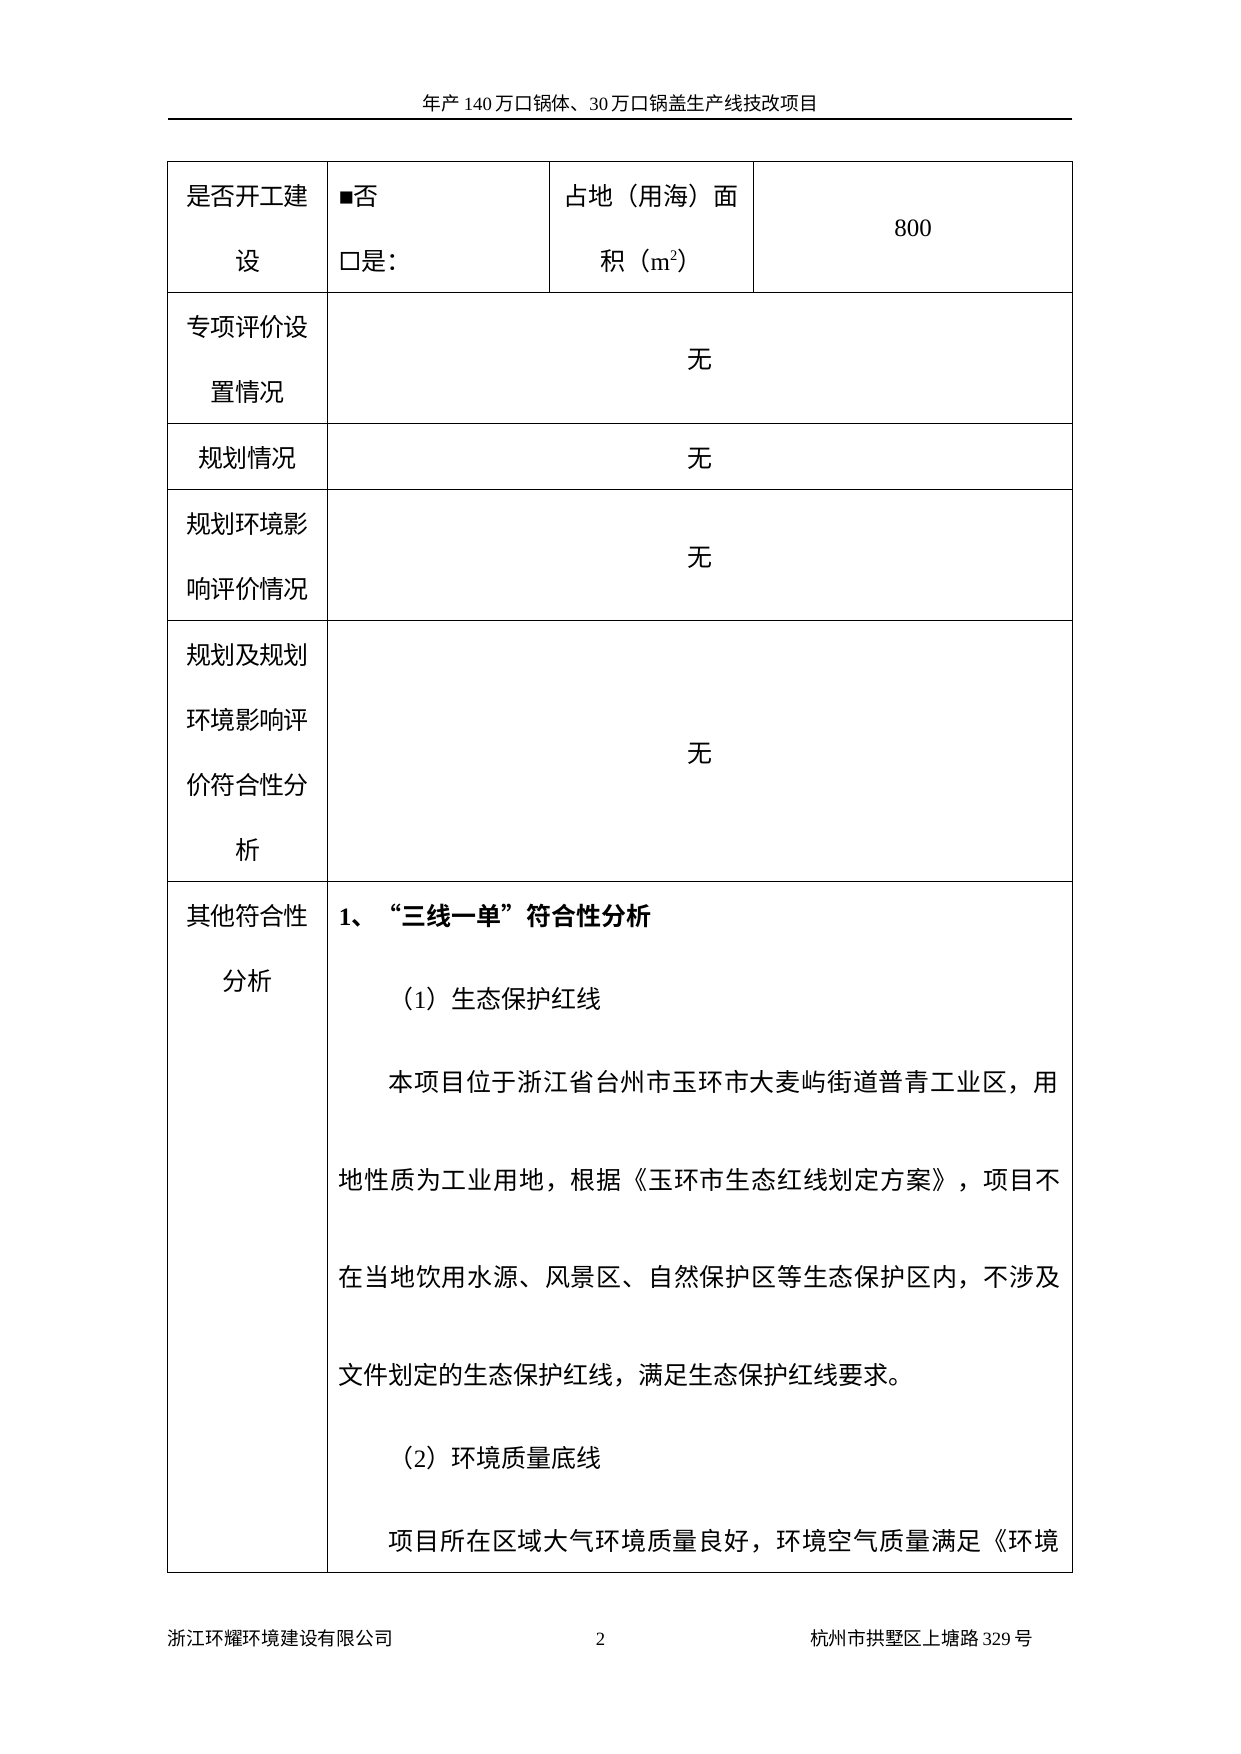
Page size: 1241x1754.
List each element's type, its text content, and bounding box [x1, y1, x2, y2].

table_cell 是否开工建设 [168, 162, 327, 292]
table_cell ■否 是： [328, 162, 549, 292]
table_cell 规划环境影响评价情况 [168, 490, 327, 620]
table_cell 其他符合性分析 [168, 882, 327, 1572]
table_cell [328, 882, 1072, 1572]
table_cell 无 [328, 293, 1072, 423]
table_cell 占地（用海）面积（m2） [550, 162, 753, 292]
table_cell 无 [328, 424, 1072, 489]
table_cell 专项评价设置情况 [168, 293, 327, 423]
table_cell 无 [328, 621, 1072, 881]
table_cell 800 [754, 162, 1072, 292]
table_cell 规划及规划环境影响评价符合性分析 [168, 621, 327, 881]
table_cell 无 [328, 490, 1072, 620]
table_cell 规划情况 [168, 424, 327, 489]
